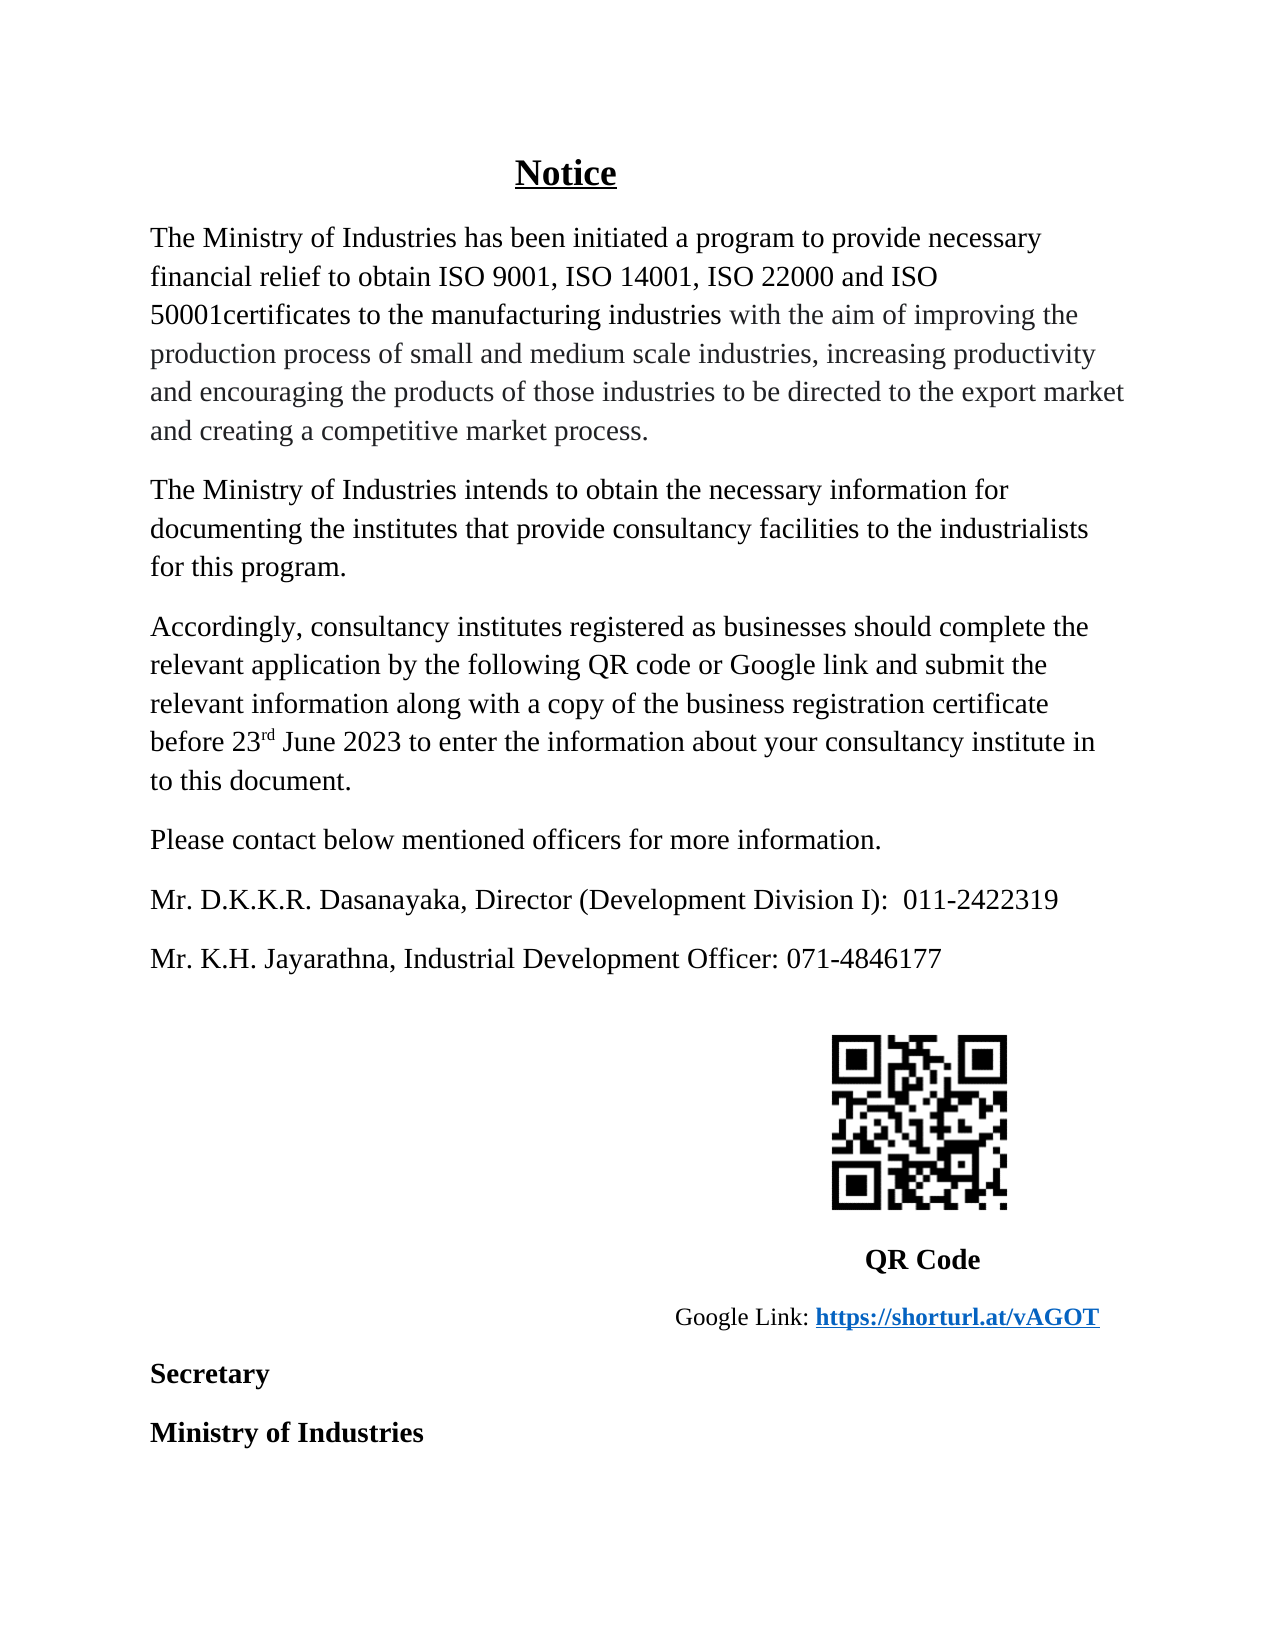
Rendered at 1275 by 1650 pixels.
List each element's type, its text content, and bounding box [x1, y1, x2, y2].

picture [825, 1028, 1013, 1217]
text QR Code [675, 1242, 1125, 1276]
text Mr. D.K.K.R. Dasanayaka, Director (Development Division I): 011-2422319 [150, 882, 1125, 915]
text Secretary [150, 1356, 1125, 1389]
text Accordingly, consultancy institutes registered as businesses should complete the relevant application by the following QR code or Google link and submit the relevant information along with a copy of the business registration certificate before 23rd June 2023 to enter the information about your consultancy institute in to this document. [150, 609, 1125, 797]
text Mr. K.H. Jayarathna, Industrial Development Officer: 071-4846177 [150, 941, 1125, 975]
text The Ministry of Industries intends to obtain the necessary information for documenting the institutes that provide consultancy facilities to the industrialists for this program. [150, 472, 1125, 583]
text The Ministry of Industries has been initiated a program to provide necessary financial relief to obtain ISO 9001, ISO 14001, ISO 22000 and ISO 50001certificates to the manufacturing industries with the aim of improving the production process of small and medium scale industries, increasing productivity and encouraging the products of those industries to be directed to the export market and creating a competitive market process. [150, 220, 1125, 447]
text Google Link: https://shorturl.at/vAGOT [675, 1302, 1125, 1331]
text Ministry of Industries [150, 1415, 1125, 1449]
text Please contact below mentioned officers for more information. [150, 822, 1125, 856]
text Notice [150, 150, 1125, 193]
